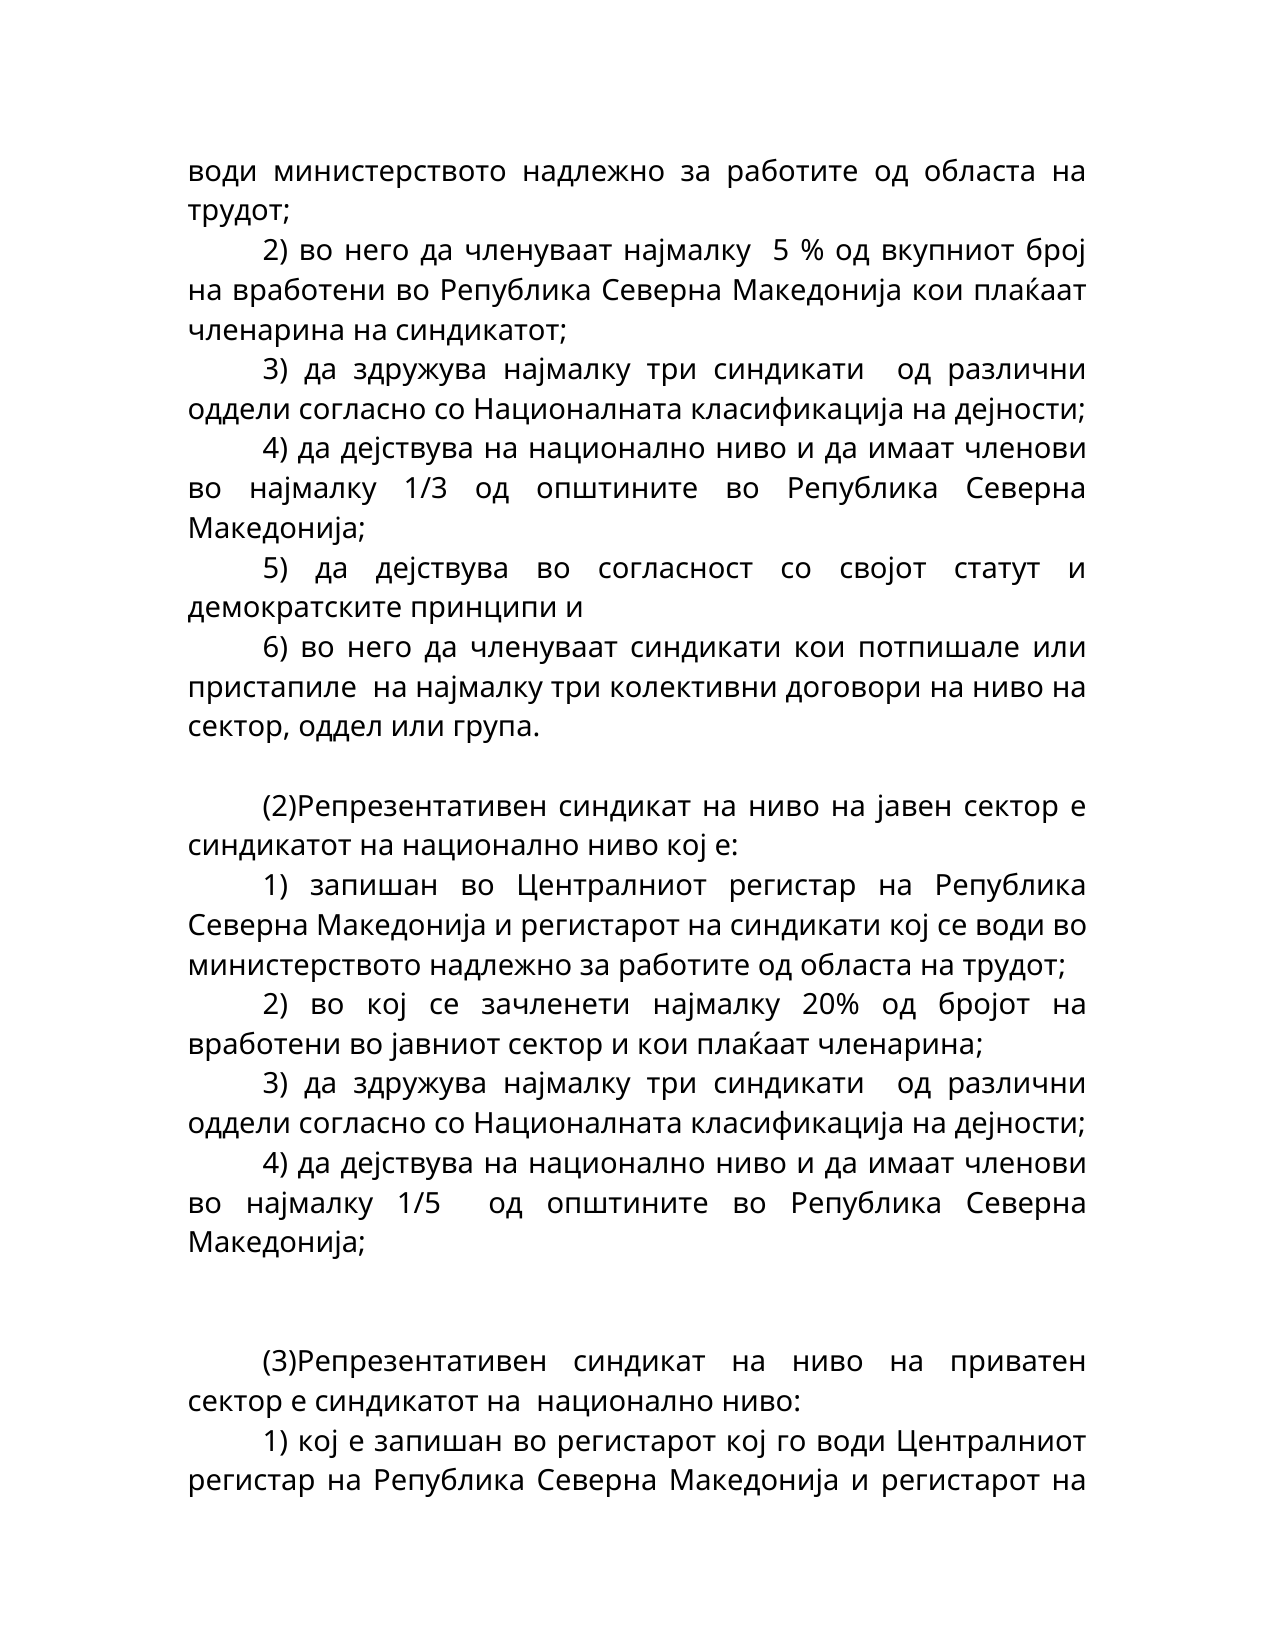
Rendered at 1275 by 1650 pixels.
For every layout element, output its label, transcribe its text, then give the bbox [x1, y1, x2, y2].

text 5) да дејствува во согласност со својот статут и демократските принципи и [187, 547, 1087, 626]
text 4) да дејствува на национално ниво и да имаат членови во најмалку 1/3 од општините во Република Северна Македонија; [187, 428, 1087, 547]
text 3) да здружува најмалку три синдикати од различни оддели согласно со Националната класификација на дејности; [187, 1063, 1087, 1142]
text 6) во него да членуваат синдикати кои потпишале или пристапиле на најмалку три колективни договори на ниво на сектор, оддел или група. [187, 626, 1087, 745]
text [187, 1420, 1087, 1499]
text 2) во него да членуваат најмалку 5 % од вкупниот број на вработени во Република Северна Македонија кои плаќаат членарина на синдикатот; [187, 229, 1087, 348]
text 2) во кој се зачленети најмалку 20% од бројот на вработени во јавниот сектор и кои плаќаат членарина; [187, 983, 1087, 1063]
text 1) запишан во Централниот регистар на Република Северна Македонија и регистарот на синдикати кој се води во министерството надлежно за работите од областа на трудот; [187, 864, 1087, 983]
text (2)Репрезентативен синдикат на ниво на јавен сектор е синдикатот на национално ниво кој е: [187, 785, 1087, 864]
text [187, 150, 1087, 229]
text 3) да здружува најмалку три синдикати од различни оддели согласно со Националната класификација на дејности; [187, 348, 1087, 428]
text (3)Репрезентативен синдикат на ниво на приватен сектор е синдикатот на национално ниво: [187, 1341, 1087, 1420]
text 4) да дејствува на национално ниво и да имаат членови во најмалку 1/5 од општините во Република Северна Македонија; [187, 1142, 1087, 1261]
